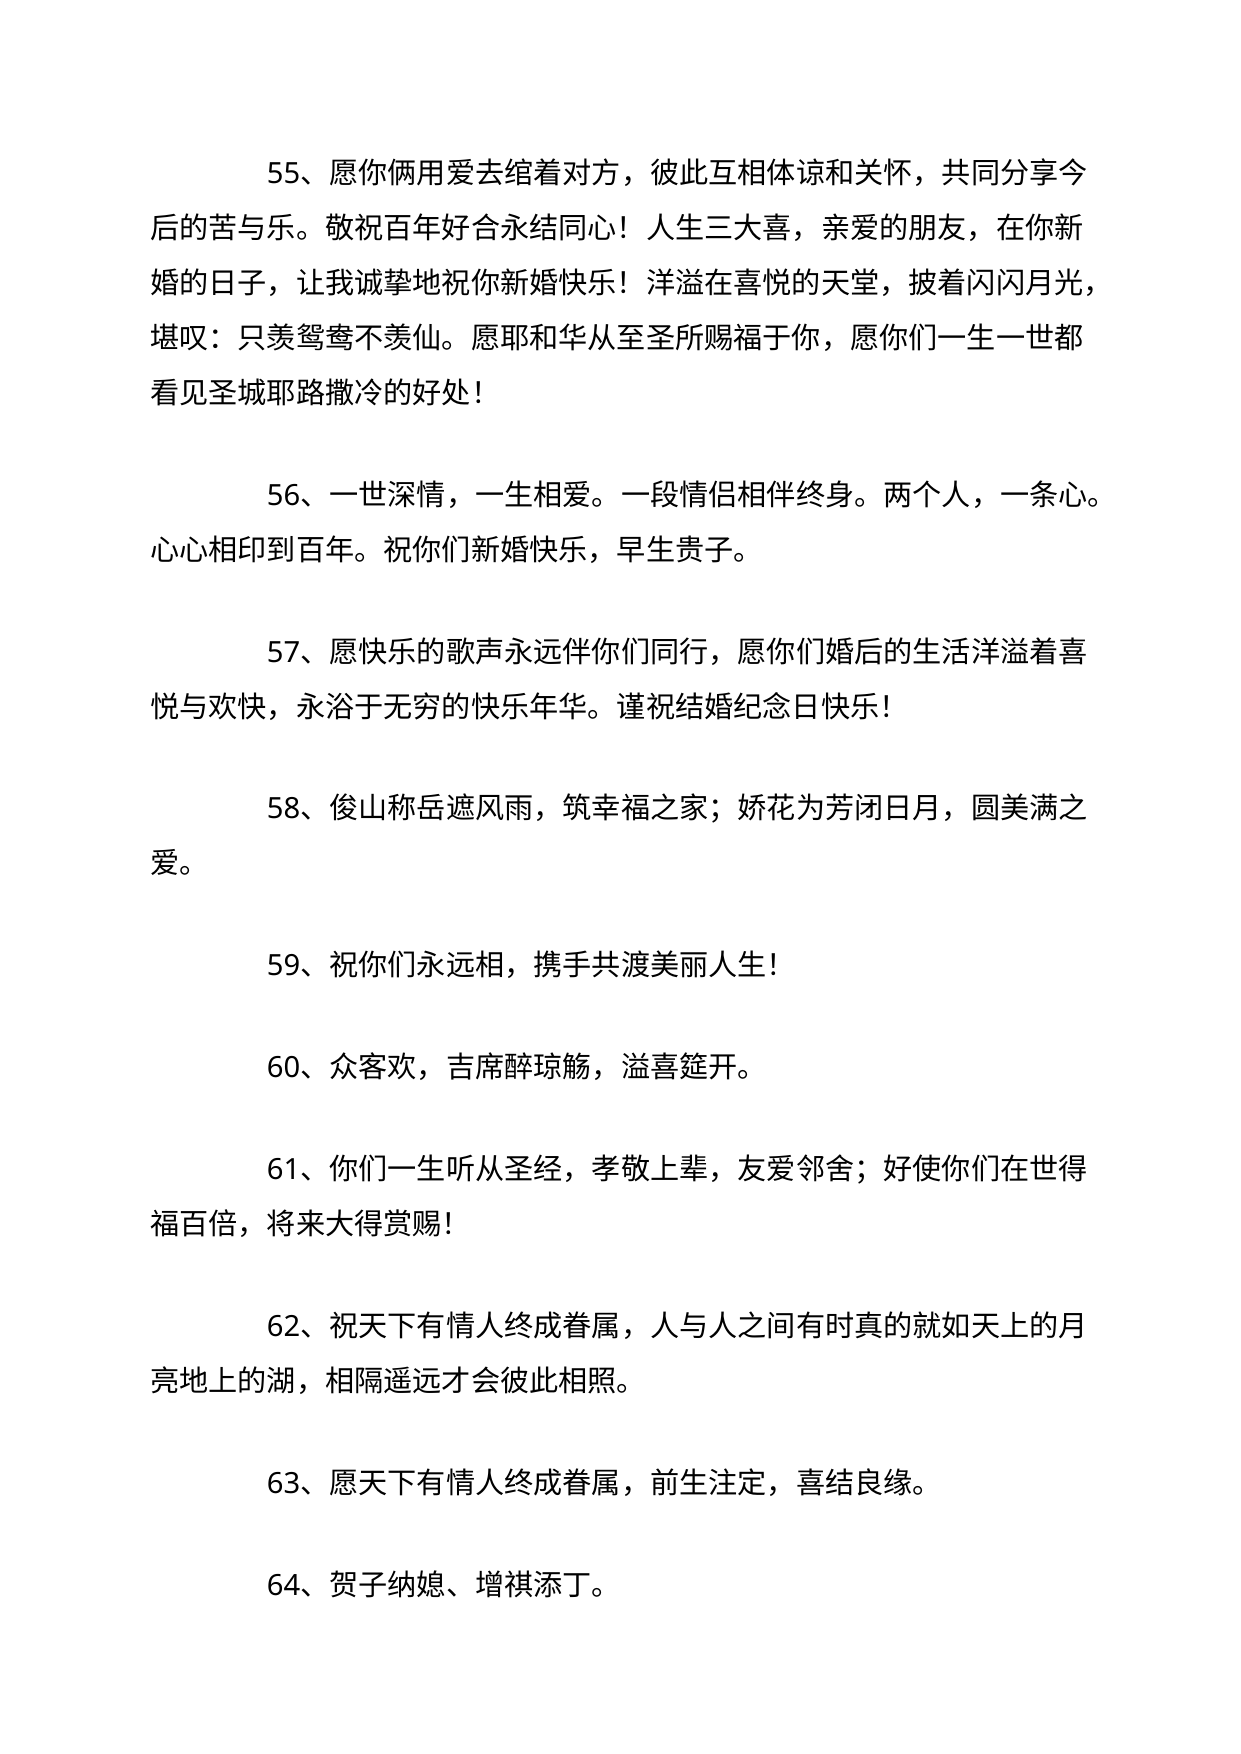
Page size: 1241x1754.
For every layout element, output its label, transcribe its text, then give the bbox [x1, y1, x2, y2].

text 64、贺子纳媳、增祺添丁。 [150, 1561, 1090, 1604]
text 58、俊山称岳遮风雨，筑幸福之家；娇花为芳闭日月，圆美满之爱。 [150, 785, 1090, 882]
text 55、愿你俩用爱去绾着对方，彼此互相体谅和关怀，共同分享今后的苦与乐。敬祝百年好合永结同心！人生三大喜，亲爱的朋友，在你新婚的日子，让我诚挚地祝你新婚快乐！洋溢在喜悦的天堂，披着闪闪月光，堪叹：只羡鸳鸯不羡仙。愿耶和华从至圣所赐福于你，愿你们一生一世都看见圣城耶路撒冷的好处！ [150, 150, 1090, 412]
text 62、祝天下有情人终成眷属，人与人之间有时真的就如天上的月亮地上的湖，相隔遥远才会彼此相照。 [150, 1302, 1090, 1400]
text 59、祝你们永远相，携手共渡美丽人生！ [150, 942, 1090, 984]
text 63、愿天下有情人终成眷属，前生注定，喜结良缘。 [150, 1459, 1090, 1502]
text 60、众客欢，吉席醉琼觞，溢喜筵开。 [150, 1044, 1090, 1086]
text 57、愿快乐的歌声永远伴你们同行，愿你们婚后的生活洋溢着喜悦与欢快，永浴于无穷的快乐年华。谨祝结婚纪念日快乐！ [150, 628, 1090, 726]
text 61、你们一生听从圣经，孝敬上辈，友爱邻舍；好使你们在世得福百倍，将来大得赏赐！ [150, 1146, 1090, 1243]
text 56、一世深情，一生相爱。一段情侣相伴终身。两个人，一条心。心心相印到百年。祝你们新婚快乐，早生贵子。 [150, 471, 1090, 569]
